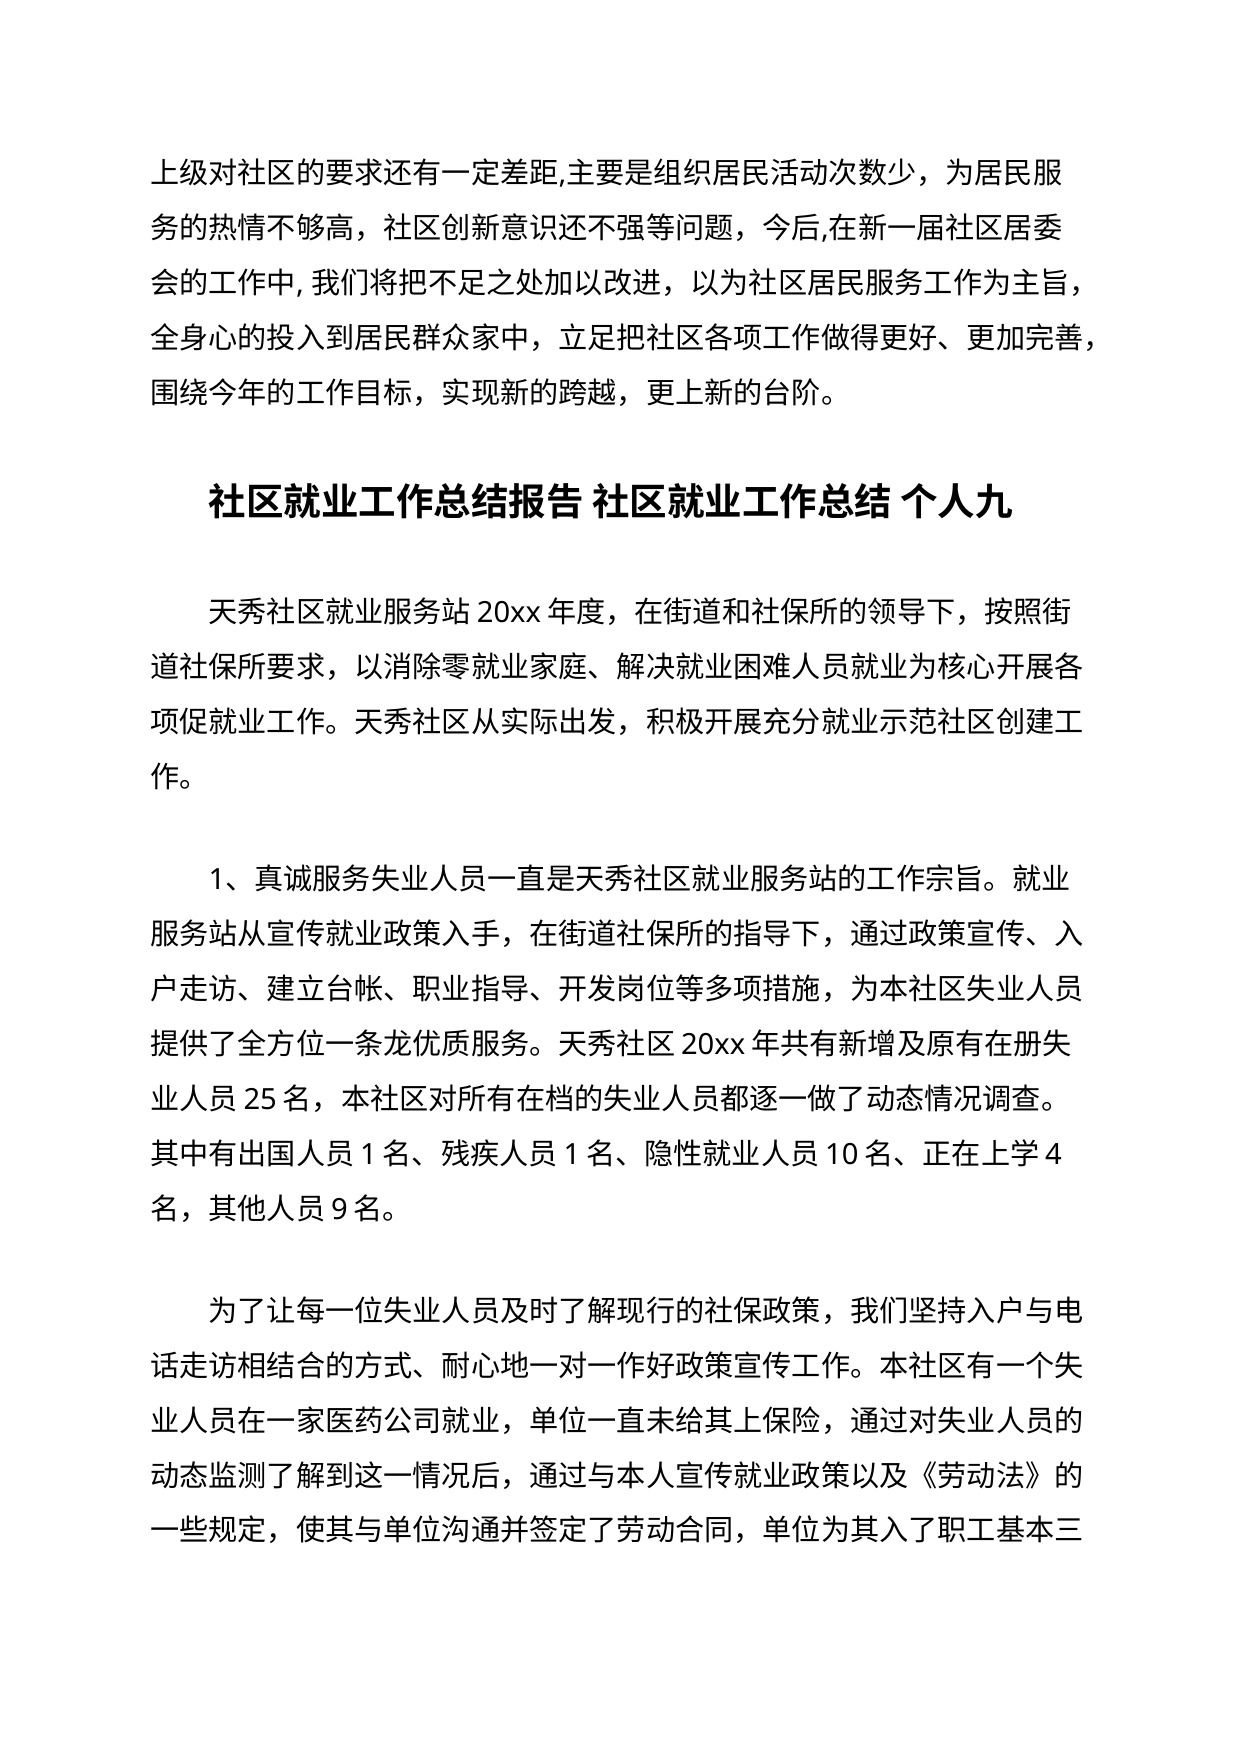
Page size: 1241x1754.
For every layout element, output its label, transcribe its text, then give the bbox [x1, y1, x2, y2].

text 天秀社区就业服务站20xx年度，在街道和社保所的领导下，按照街道社保所要求，以消除零就业家庭、解决就业困难人员就业为核心开展各项促就业工作。天秀社区从实际出发，积极开展充分就业示范社区创建工作。 [150, 589, 1090, 796]
text 1、真诚服务失业人员一直是天秀社区就业服务站的工作宗旨。就业服务站从宣传就业政策入手，在街道社保所的指导下，通过政策宣传、入户走访、建立台帐、职业指导、开发岗位等多项措施，为本社区失业人员提供了全方位一条龙优质服务。天秀社区20xx年共有新增及原有在册失业人员25名，本社区对所有在档的失业人员都逐一做了动态情况调查。其中有出国人员1名、残疾人员1名、隐性就业人员10名、正在上学4名，其他人员9名。 [150, 856, 1090, 1228]
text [150, 150, 1090, 412]
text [150, 1287, 1090, 1549]
text 社区就业工作总结报告 社区就业工作总结 个人九 [150, 472, 1090, 526]
